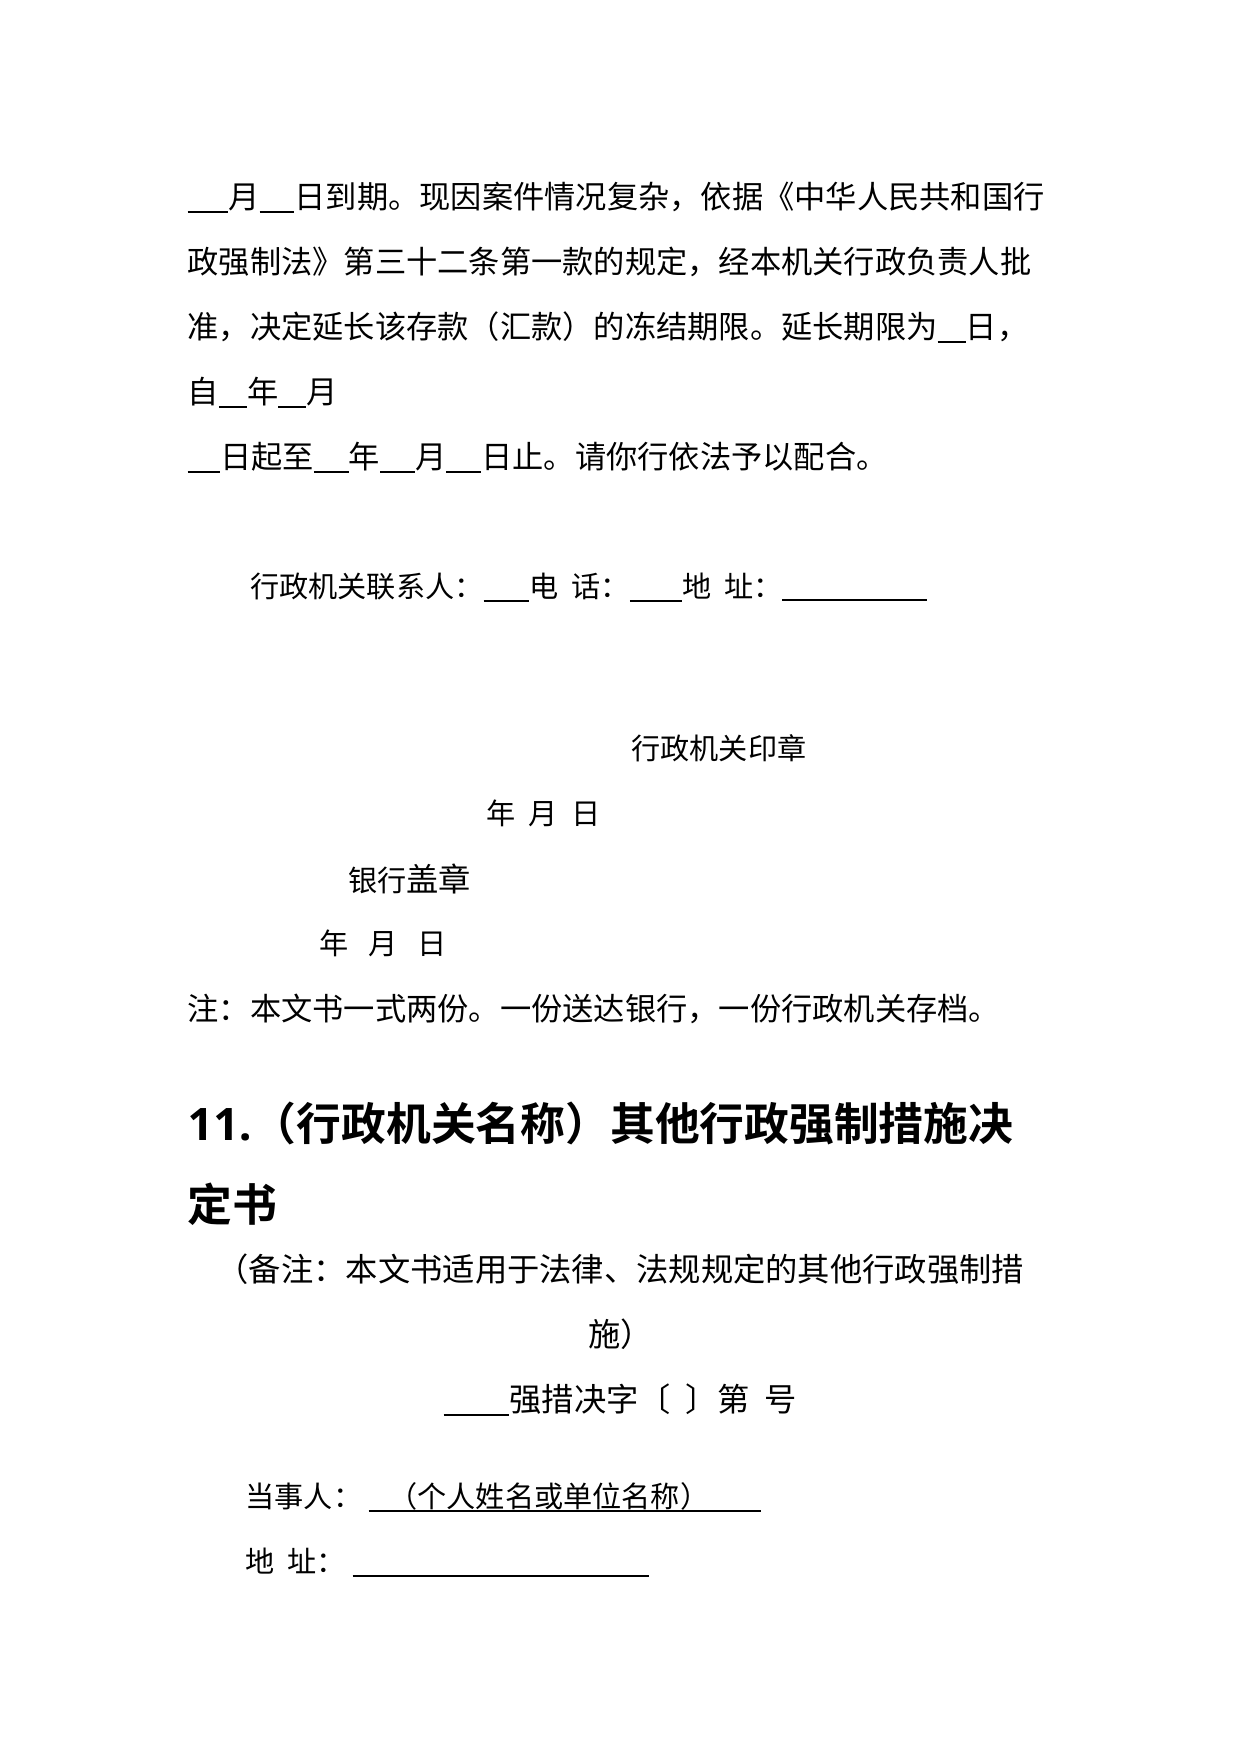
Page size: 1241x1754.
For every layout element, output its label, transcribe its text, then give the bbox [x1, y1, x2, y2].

text 行政机关印章 [187, 714, 1053, 779]
subtitle 11.（行政机关名称）其他行政强制措施决定书 [187, 1072, 1053, 1234]
text 年 月 日 [187, 909, 1053, 974]
text 银行盖章 [187, 844, 1053, 909]
text 当事人： （个人姓名或单位名称） [187, 1462, 1053, 1527]
text 注：本文书一式两份。一份送达银行，一份行政机关存档。 [187, 974, 1053, 1039]
text 月 日到期。现因案件情况复杂，依据《中华人民共和国行政强制法》第三十二条第一款的规定，经本机关行政负责人批准，决定延长该存款（汇款）的冻结期限。延长期限为 日，自 年 月 [187, 162, 1053, 422]
text 年 月 日 [187, 779, 1053, 844]
text （备注：本文书适用于法律、法规规定的其他行政强制措施） [187, 1234, 1053, 1364]
text 行政机关联系人： 电 话： 地 址： [187, 552, 1053, 617]
text 日起至 年 月 日止。请你行依法予以配合。 [187, 422, 1053, 487]
text 地 址： [187, 1527, 1053, 1592]
text 强措决字〔 〕第 号 [187, 1364, 1053, 1429]
